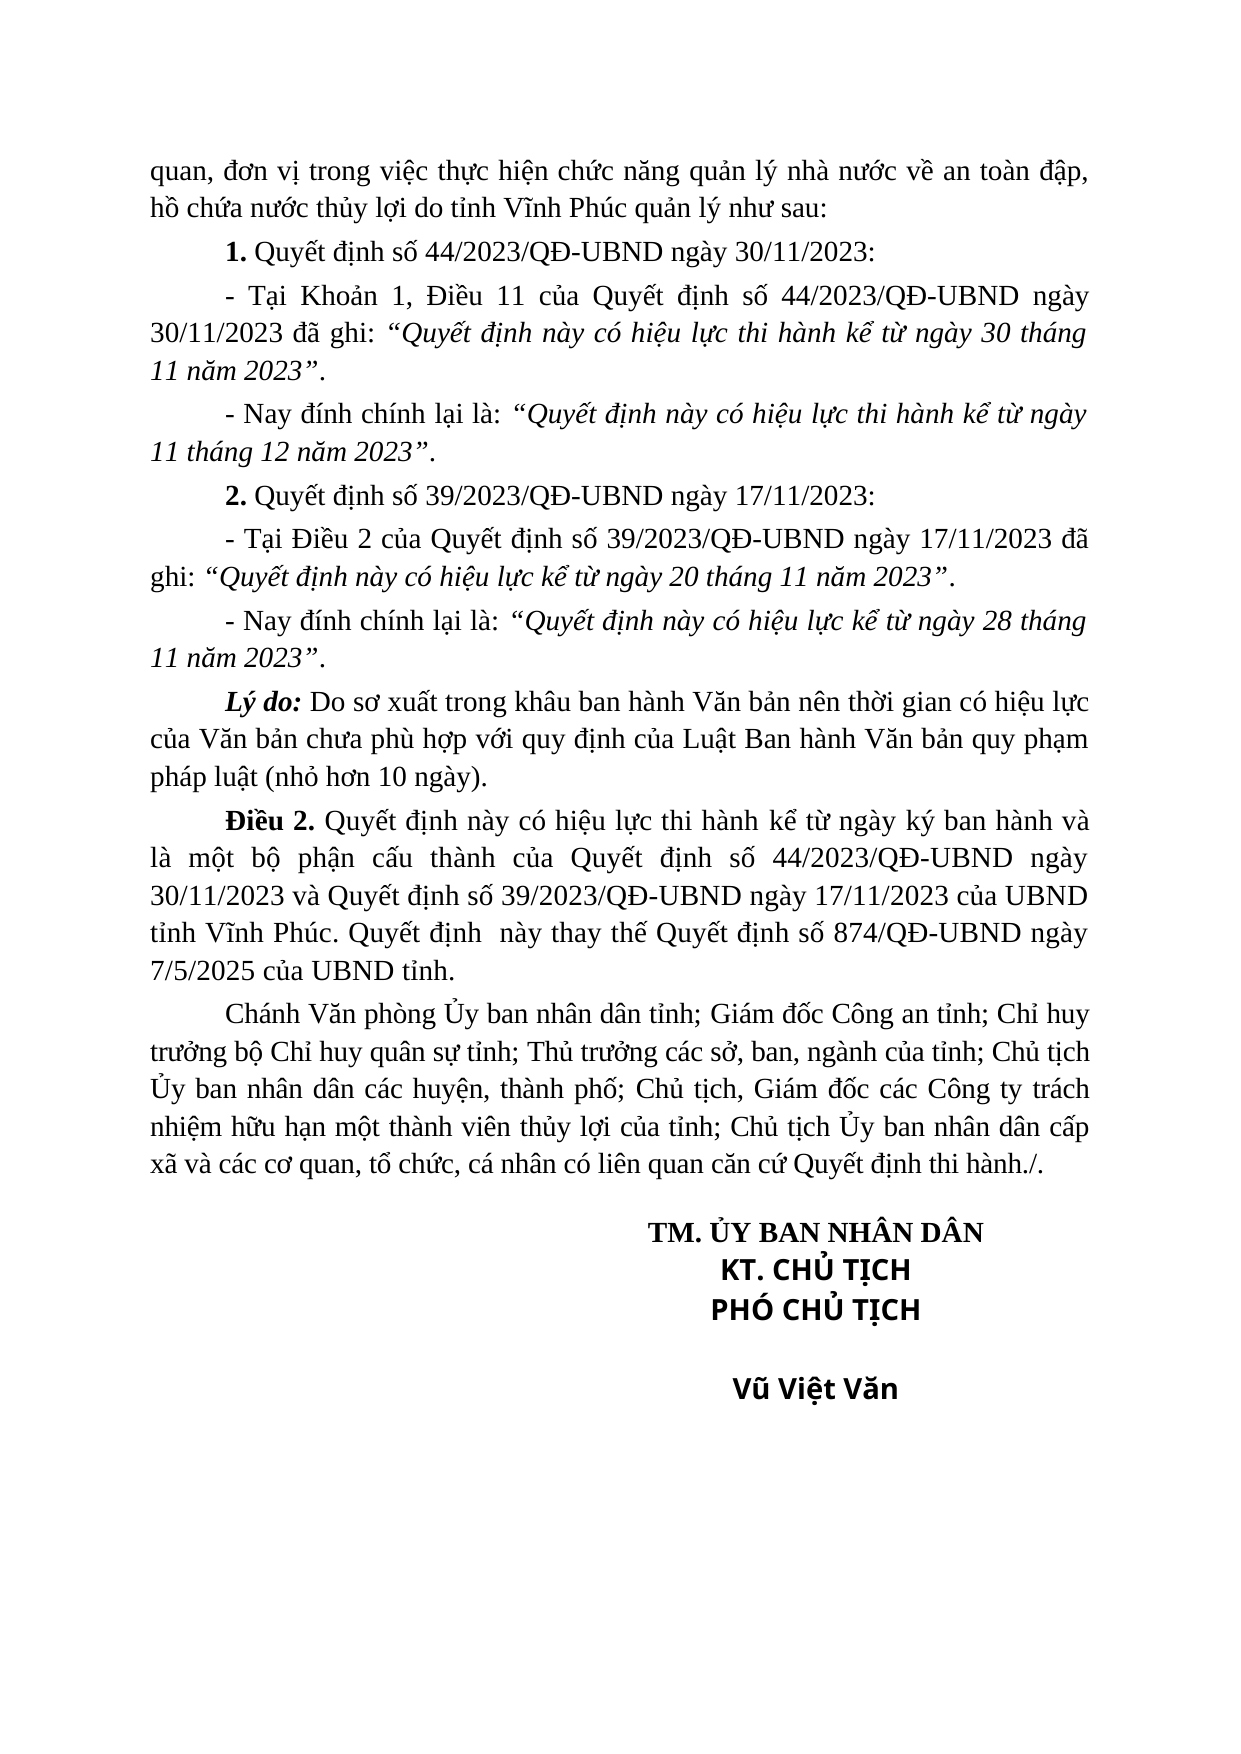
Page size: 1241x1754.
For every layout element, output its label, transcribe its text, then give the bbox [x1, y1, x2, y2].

text - Nay đính chính lại là: “Quyết định này có hiệu lực kể từ ngày 28 tháng 11 năm 2023”. [150, 600, 1090, 675]
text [150, 150, 1090, 225]
text Lý do: Do sơ xuất trong khâu ban hành Văn bản nên thời gian có hiệu lực của Văn bản chưa phù hợp với quy định của Luật Ban hành Văn bản quy phạm pháp luật (nhỏ hơn 10 ngày). [150, 681, 1090, 794]
table_header TM. ỦY BAN NHÂN DÂN [560, 1216, 1071, 1249]
text 1. Quyết định số 44/2023/QĐ-UBND ngày 30/11/2023: [150, 231, 1090, 269]
text 2. Quyết định số 39/2023/QĐ-UBND ngày 17/11/2023: [150, 475, 1090, 512]
text Chánh Văn phòng Ủy ban nhân dân tỉnh; Giám đốc Công an tỉnh; Chỉ huy trưởng bộ Chỉ huy quân sự tỉnh; Thủ trưởng các sở, ban, ngành của tỉnh; Chủ tịch Ủy ban nhân dân các huyện, thành phố; Chủ tịch, Giám đốc các Công ty trách nhiệm hữu hạn một thành viên thủy lợi của tỉnh; Chủ tịch Ủy ban nhân dân cấp xã và các cơ quan, tổ chức, cá nhân có liên quan căn cứ Quyết định thi hành./. [150, 994, 1090, 1181]
text - Tại Điều 2 của Quyết định số 39/2023/QĐ-UBND ngày 17/11/2023 đã ghi: “Quyết định này có hiệu lực kể từ ngày 20 tháng 11 năm 2023”. [150, 519, 1090, 594]
table_cell KT. CHỦ TỊCH PHÓ CHỦ TỊCH Vũ Việt Văn [560, 1249, 1071, 1408]
text Điều 2. Quyết định này có hiệu lực thi hành kể từ ngày ký ban hành và là một bộ phận cấu thành của Quyết định số 44/2023/QĐ-UBND ngày 30/11/2023 và Quyết định số 39/2023/QĐ-UBND ngày 17/11/2023 của UBND tỉnh Vĩnh Phúc. Quyết định này thay thế Quyết định số 874/QĐ-UBND ngày 7/5/2025 của UBND tỉnh. [150, 800, 1090, 987]
text - Tại Khoản 1, Điều 11 của Quyết định số 44/2023/QĐ-UBND ngày 30/11/2023 đã ghi: “Quyết định này có hiệu lực thi hành kể từ ngày 30 tháng 11 năm 2023”. [150, 275, 1090, 387]
text - Nay đính chính lại là: “Quyết định này có hiệu lực thi hành kể từ ngày 11 tháng 12 năm 2023”. [150, 394, 1090, 469]
